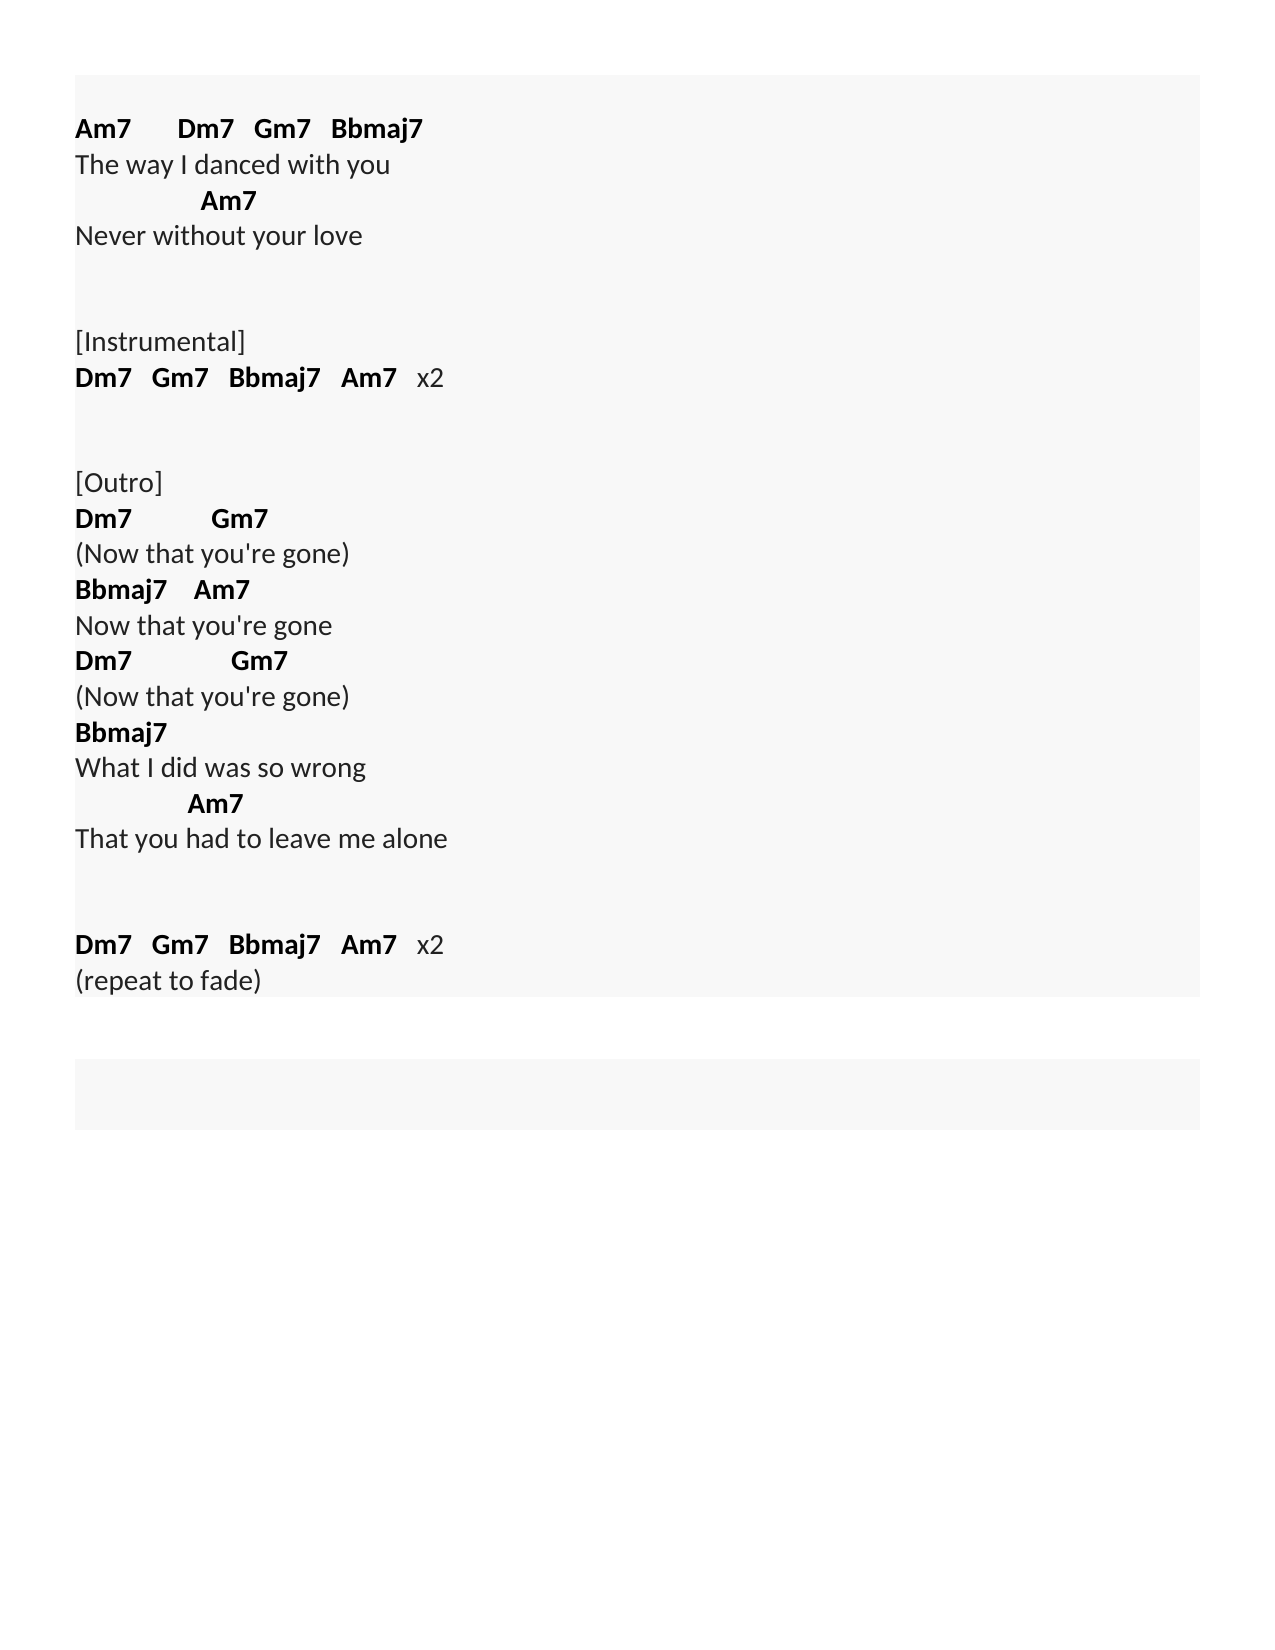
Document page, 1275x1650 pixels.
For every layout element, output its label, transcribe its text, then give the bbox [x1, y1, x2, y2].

text Am7 [75, 785, 1200, 821]
text Am7 [75, 182, 1200, 217]
text [Outro] [75, 464, 1200, 500]
text [Instrumental] [75, 323, 1200, 359]
text That you had to leave me alone [75, 821, 1200, 856]
text Never without your love [75, 217, 1200, 253]
text (repeat to fade) [75, 962, 1200, 997]
text Bbmaj7 [75, 714, 1200, 749]
text Dm7 Gm7 Bbmaj7 Am7 x2 [75, 926, 1200, 962]
text Dm7 Gm7 Bbmaj7 Am7 x2 [75, 359, 1200, 394]
text Dm7 Gm7 [75, 500, 1200, 536]
text Am7 Dm7 Gm7 Bbmaj7 [75, 111, 1200, 146]
text The way I danced with you [75, 146, 1200, 182]
text Dm7 Gm7 [75, 642, 1200, 678]
text (Now that you're gone) [75, 678, 1200, 714]
text What I did was so wrong [75, 749, 1200, 785]
text Bbmaj7 Am7 [75, 571, 1200, 607]
text Now that you're gone [75, 607, 1200, 642]
text (Now that you're gone) [75, 536, 1200, 571]
